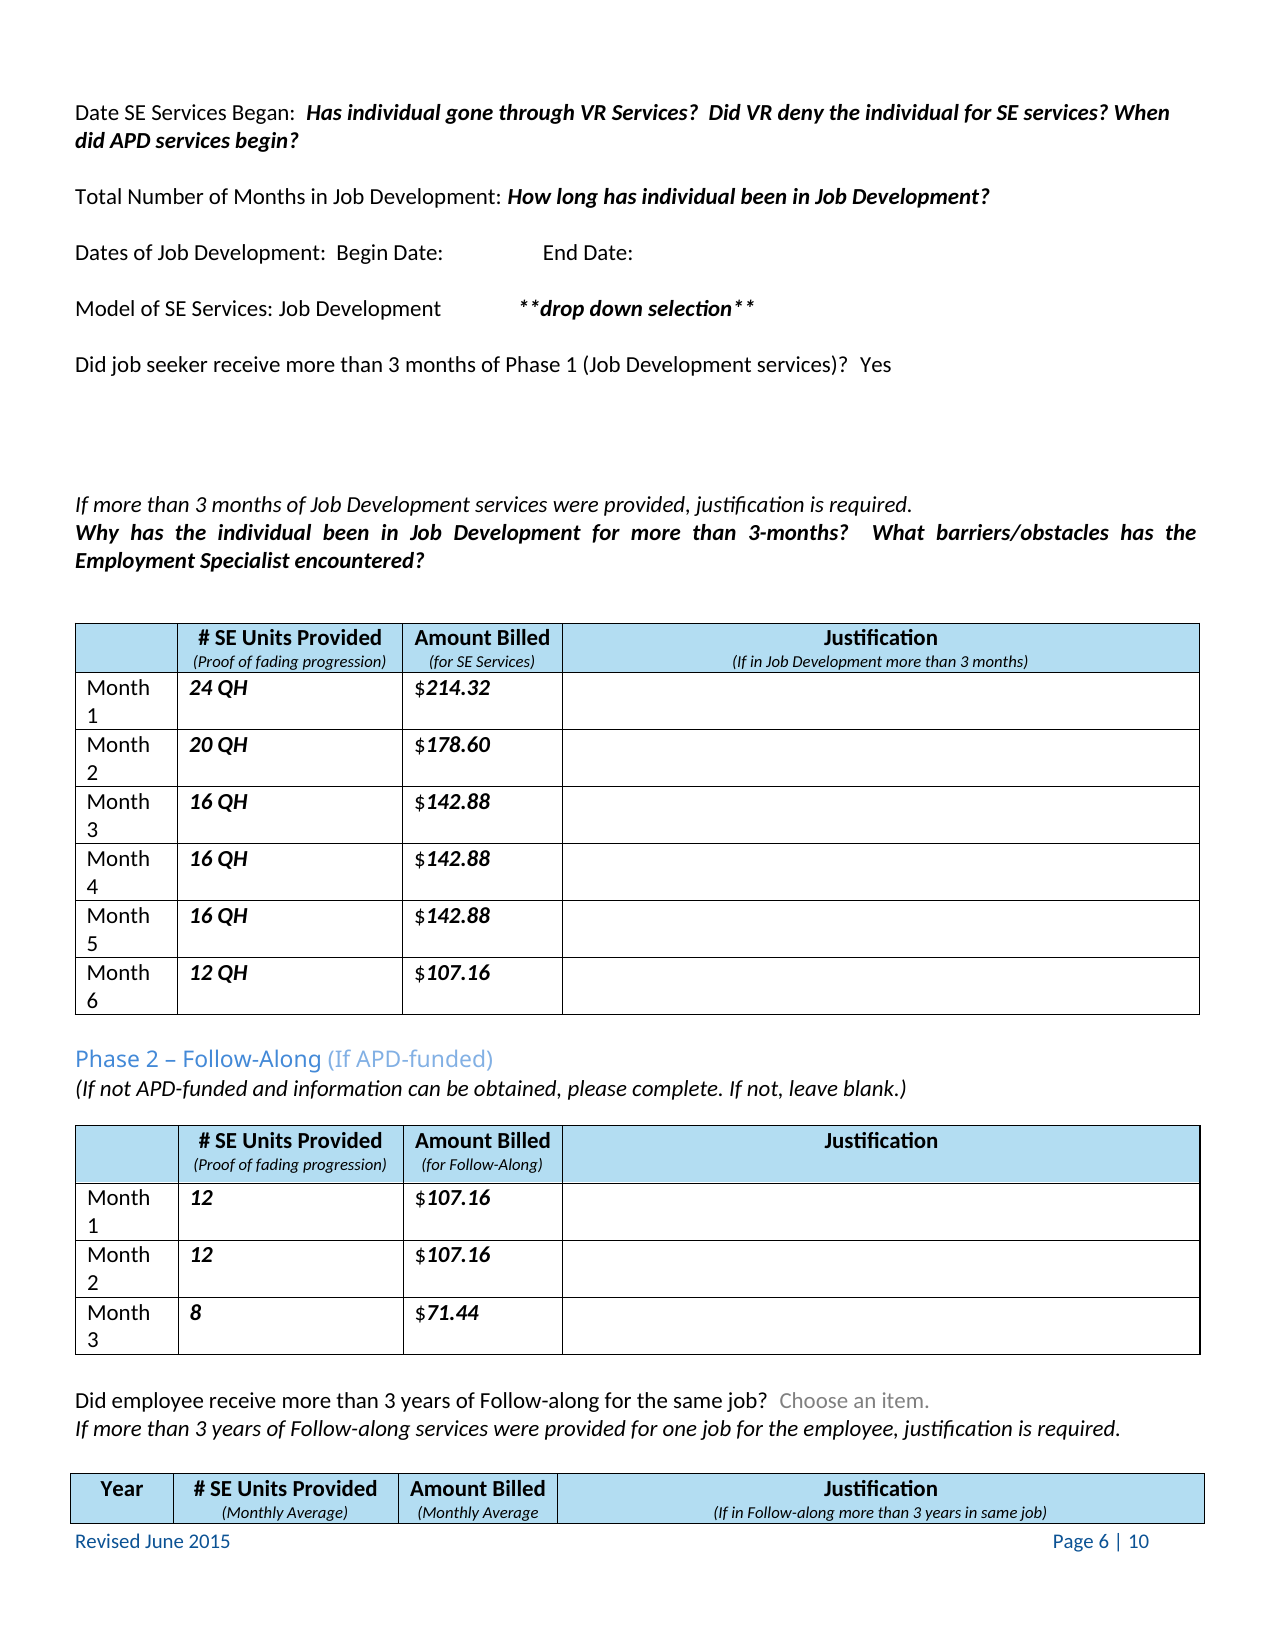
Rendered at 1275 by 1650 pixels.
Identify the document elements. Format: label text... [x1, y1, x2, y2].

table_header # SE Units Provided (Proof of fading progression) [179, 1126, 403, 1182]
text Did employee receive more than 3 years of Follow-along for the same job? [75, 1386, 1200, 1414]
text Model of SE Services: **drop down selection** [75, 294, 1200, 322]
table_cell Month 5 [76, 901, 177, 957]
table_cell [563, 673, 1199, 729]
table_header [76, 1126, 178, 1182]
table_cell 12 [179, 1241, 403, 1297]
table_cell Month 1 [76, 673, 177, 729]
text Phase 2 – Follow-Along (If APD-funded) [75, 1043, 1200, 1074]
table_cell [563, 1298, 1199, 1354]
table_cell [563, 958, 1199, 1014]
text Dates of Job Development: Begin Date: End Date: [75, 238, 1200, 266]
table_cell 24 QH [178, 673, 402, 729]
table_cell Month 3 [76, 1298, 178, 1354]
table_cell 12 QH [178, 958, 402, 1014]
table_cell $107.16 [404, 1184, 562, 1239]
text Date SE Services Began: [75, 98, 1200, 154]
table_cell $142.88 [403, 787, 562, 843]
table_cell [563, 787, 1199, 843]
table_cell Month 6 [76, 958, 177, 1014]
table_cell $142.88 [403, 901, 562, 957]
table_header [174, 1474, 398, 1523]
text If more than 3 months of Job Development services were provided, justification is required. [75, 490, 1200, 518]
table_cell 8 [179, 1298, 403, 1354]
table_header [558, 1474, 1204, 1523]
table_cell [563, 1241, 1199, 1297]
table_header Amount Billed (for Follow-Along) [404, 1126, 562, 1182]
table_cell $142.88 [403, 844, 562, 900]
table_cell [563, 901, 1199, 957]
table_cell Month 2 [76, 1241, 178, 1297]
table_cell Month 1 [76, 1184, 178, 1239]
table_cell $214.32 [403, 673, 562, 729]
text (If not APD-funded and information can be obtained, please complete. If not, leave blank.) [75, 1074, 1200, 1103]
table_header [76, 624, 177, 672]
text Total Number of Months in Job Development: How long has individual been in Job Development? [75, 182, 1200, 210]
table_cell 16 QH [178, 901, 402, 957]
table_header Justification (If in Job Development more than 3 months) [563, 624, 1199, 672]
table_cell [563, 1184, 1199, 1239]
text Did job seeker receive more than 3 months of Phase 1 (Job Development services)? [75, 350, 1200, 378]
table_cell 16 QH [178, 787, 402, 843]
table_cell Month 4 [76, 844, 177, 900]
table_cell $71.44 [404, 1298, 562, 1354]
table_header # SE Units Provided (Proof of fading progression) [178, 624, 402, 672]
table_cell $107.16 [404, 1241, 562, 1297]
table_cell $107.16 [403, 958, 562, 1014]
table_header Year [71, 1474, 173, 1523]
table_cell 12 [179, 1184, 403, 1239]
table_cell 16 QH [178, 844, 402, 900]
text If more than 3 years of Follow-along services were provided for one job for the employee, justification is required. [75, 1414, 1200, 1442]
table_header Justification [563, 1126, 1199, 1182]
table_header Amount Billed (for SE Services) [403, 624, 562, 672]
table_cell Month 2 [76, 730, 177, 786]
table_cell [563, 730, 1199, 786]
table_cell [563, 844, 1199, 900]
table_cell Month 3 [76, 787, 177, 843]
text Why has the individual been in Job Development for more than 3-months? What barriers/obstacles has the Employment Specialist encountered? [75, 518, 1200, 574]
table_cell 20 QH [178, 730, 402, 786]
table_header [399, 1474, 557, 1523]
table_cell $178.60 [403, 730, 562, 786]
